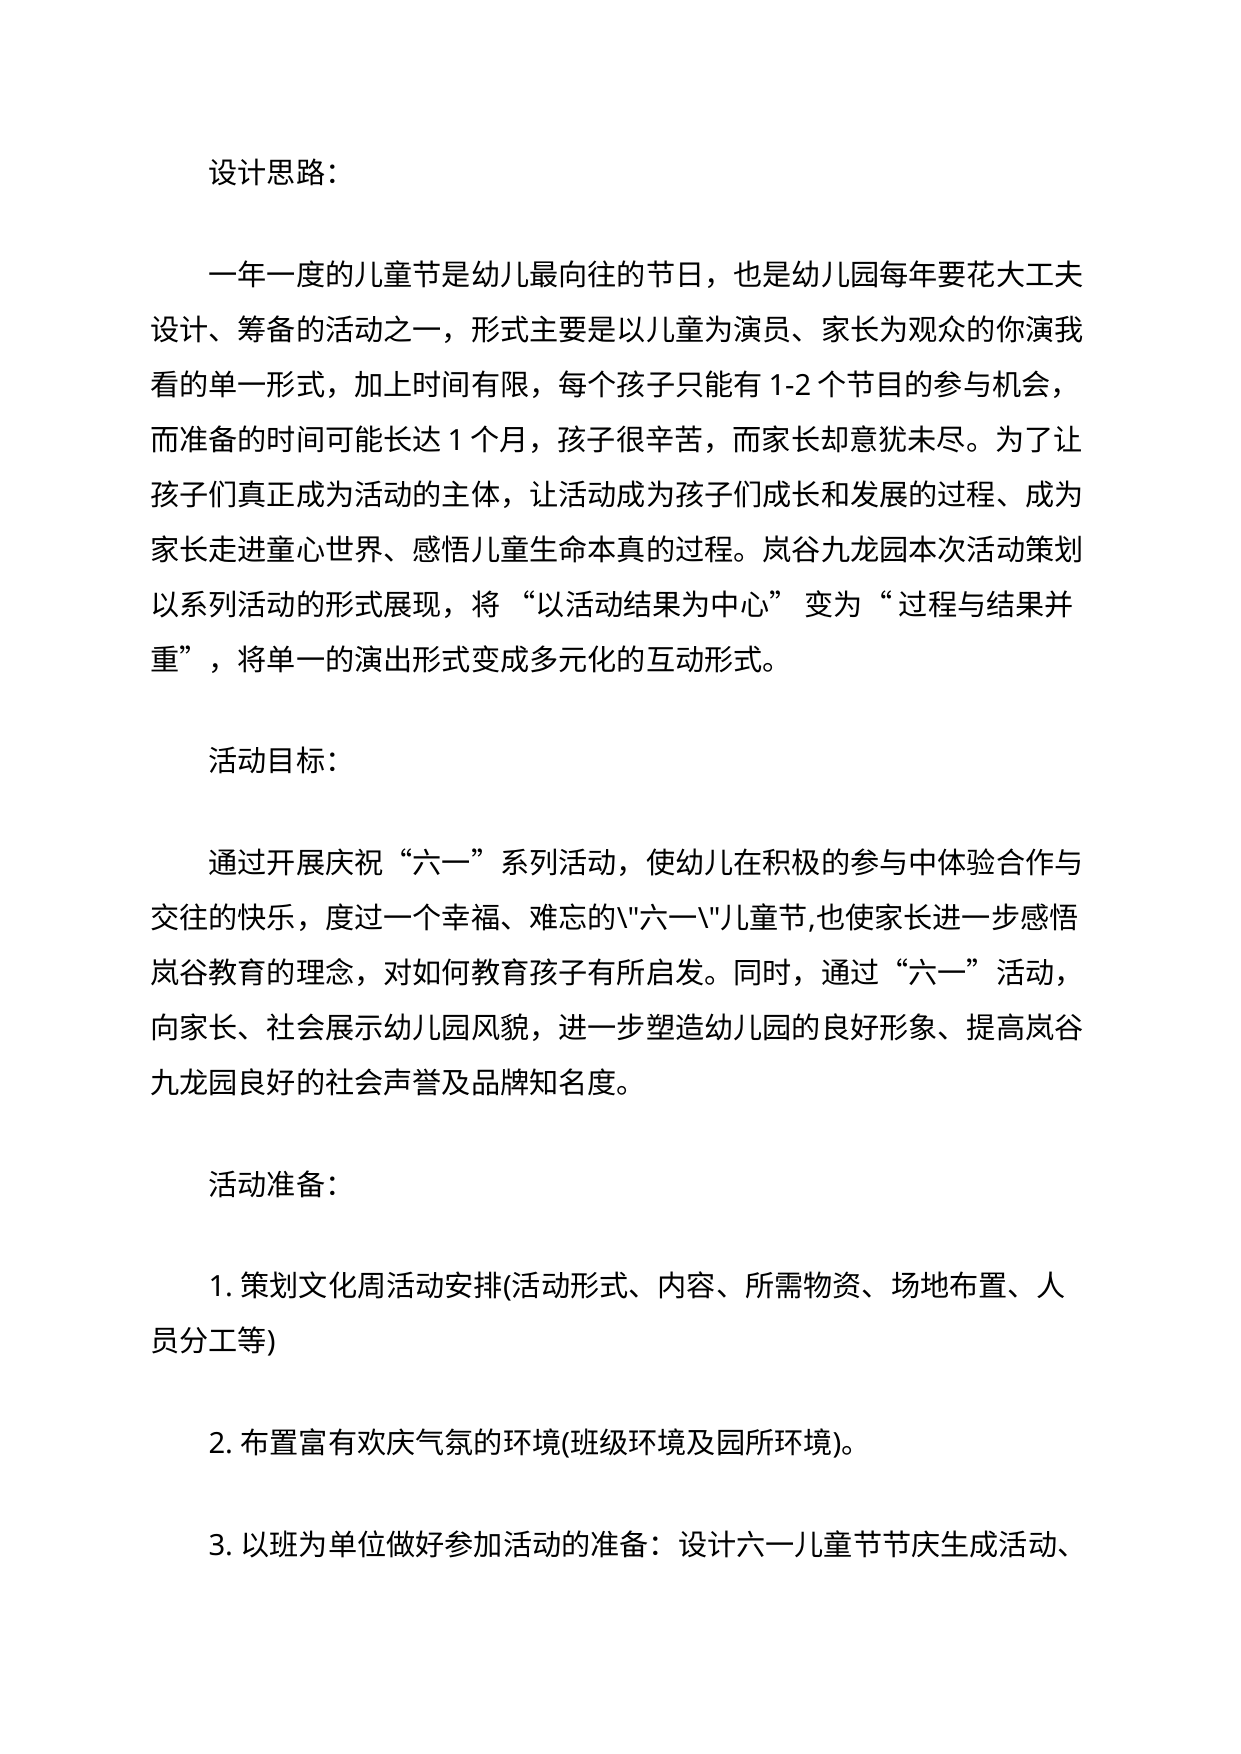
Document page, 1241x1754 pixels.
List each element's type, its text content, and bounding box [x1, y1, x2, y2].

text 活动目标： [150, 738, 1090, 780]
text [150, 1522, 1090, 1564]
text 一年一度的儿童节是幼儿最向往的节日，也是幼儿园每年要花大工夫设计、筹备的活动之一，形式主要是以儿童为演员、家长为观众的你演我看的单一形式，加上时间有限，每个孩子只能有1-2个节目的参与机会，而准备的时间可能长达1个月，孩子很辛苦，而家长却意犹未尽。为了让孩子们真正成为活动的主体，让活动成为孩子们成长和发展的过程、成为家长走进童心世界、感悟儿童生命本真的过程。岚谷九龙园本次活动策划以系列活动的形式展现，将 “以活动结果为中心” 变为“ 过程与结果并重”，将单一的演出形式变成多元化的互动形式。 [150, 252, 1090, 678]
text 2. 布置富有欢庆气氛的环境(班级环境及园所环境)。 [150, 1420, 1090, 1462]
text 设计思路： [150, 150, 1090, 192]
text 活动准备： [150, 1161, 1090, 1203]
text 1. 策划文化周活动安排(活动形式、内容、所需物资、场地布置、人员分工等) [150, 1263, 1090, 1360]
text 通过开展庆祝“六一”系列活动，使幼儿在积极的参与中体验合作与交往的快乐，度过一个幸福、难忘的\"六一\"儿童节,也使家长进一步感悟岚谷教育的理念，对如何教育孩子有所启发。同时，通过“六一”活动，向家长、社会展示幼儿园风貌，进一步塑造幼儿园的良好形象、提高岚谷九龙园良好的社会声誉及品牌知名度。 [150, 840, 1090, 1102]
